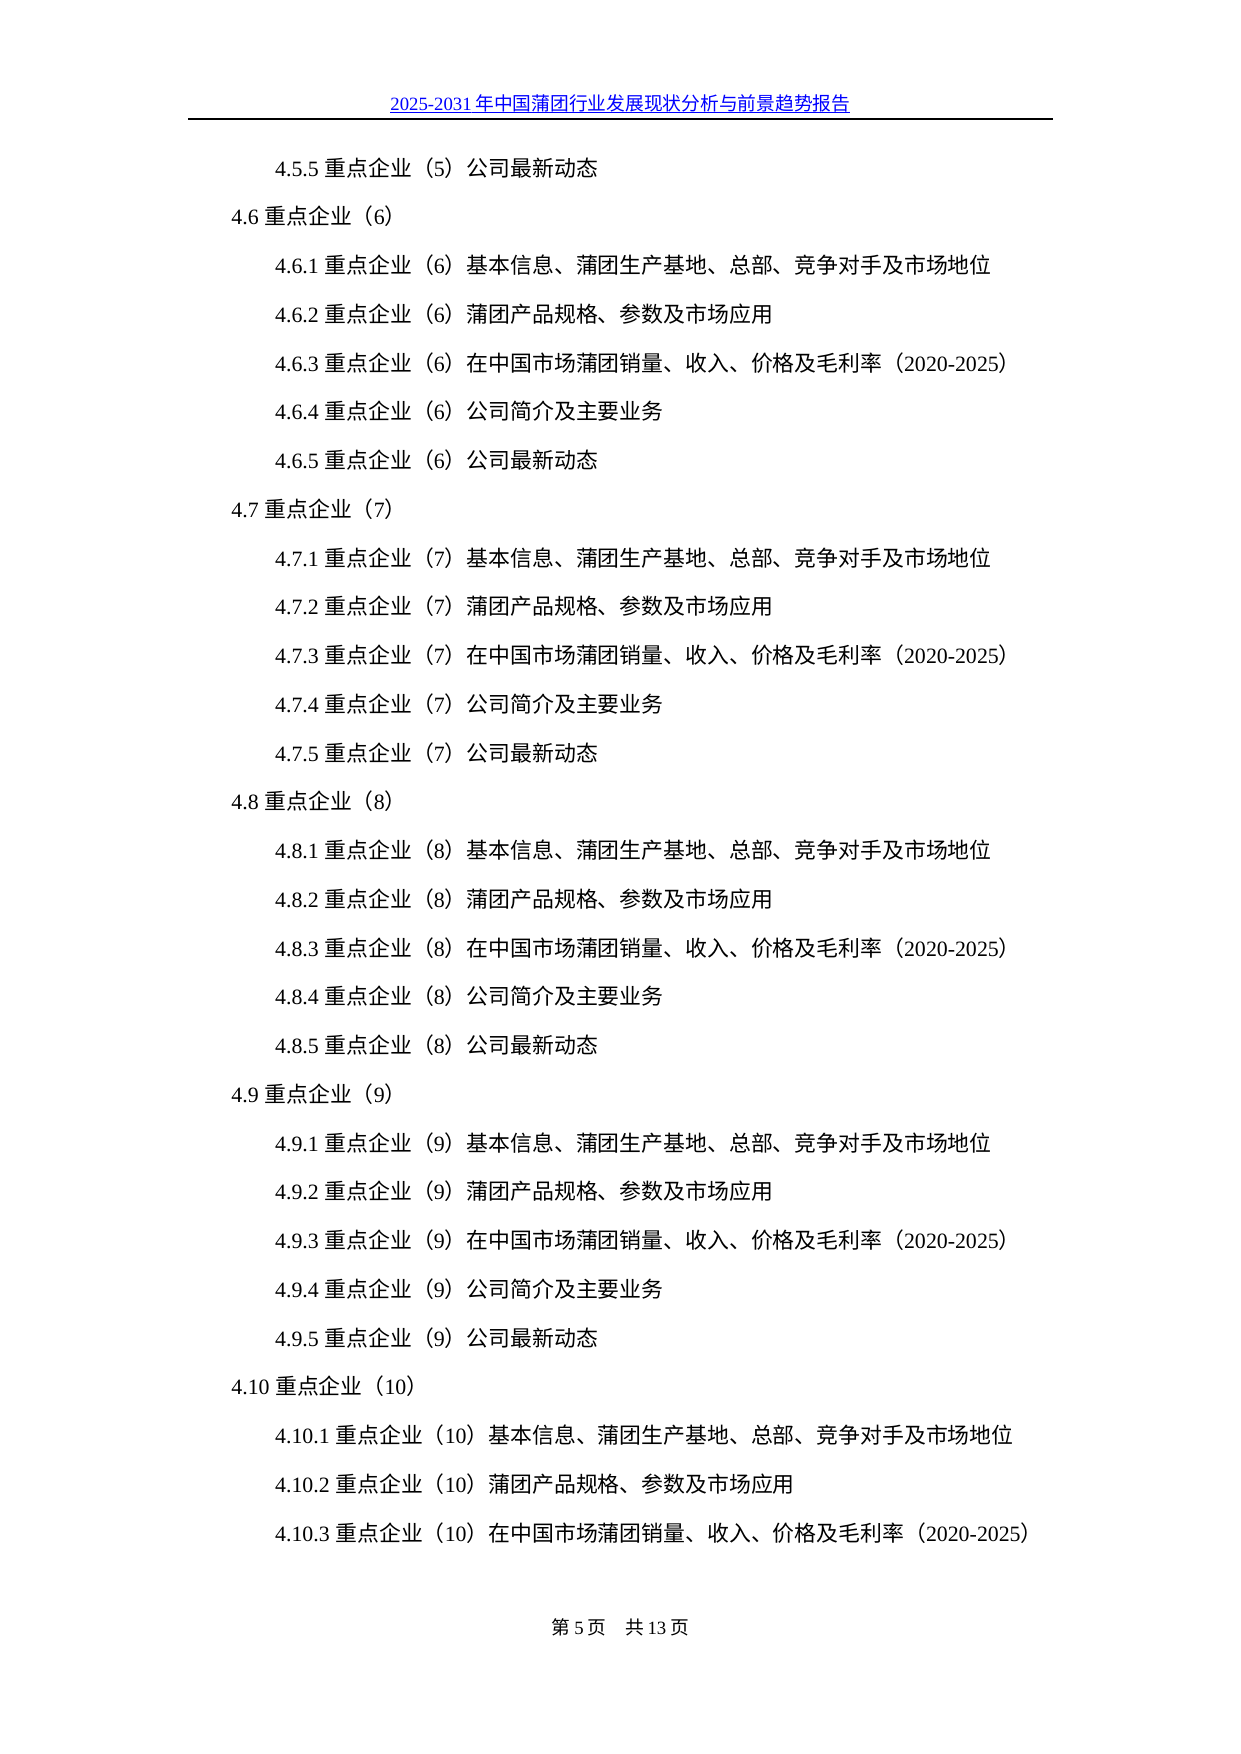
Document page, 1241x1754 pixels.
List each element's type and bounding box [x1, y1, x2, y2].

text [187, 150, 1053, 1548]
